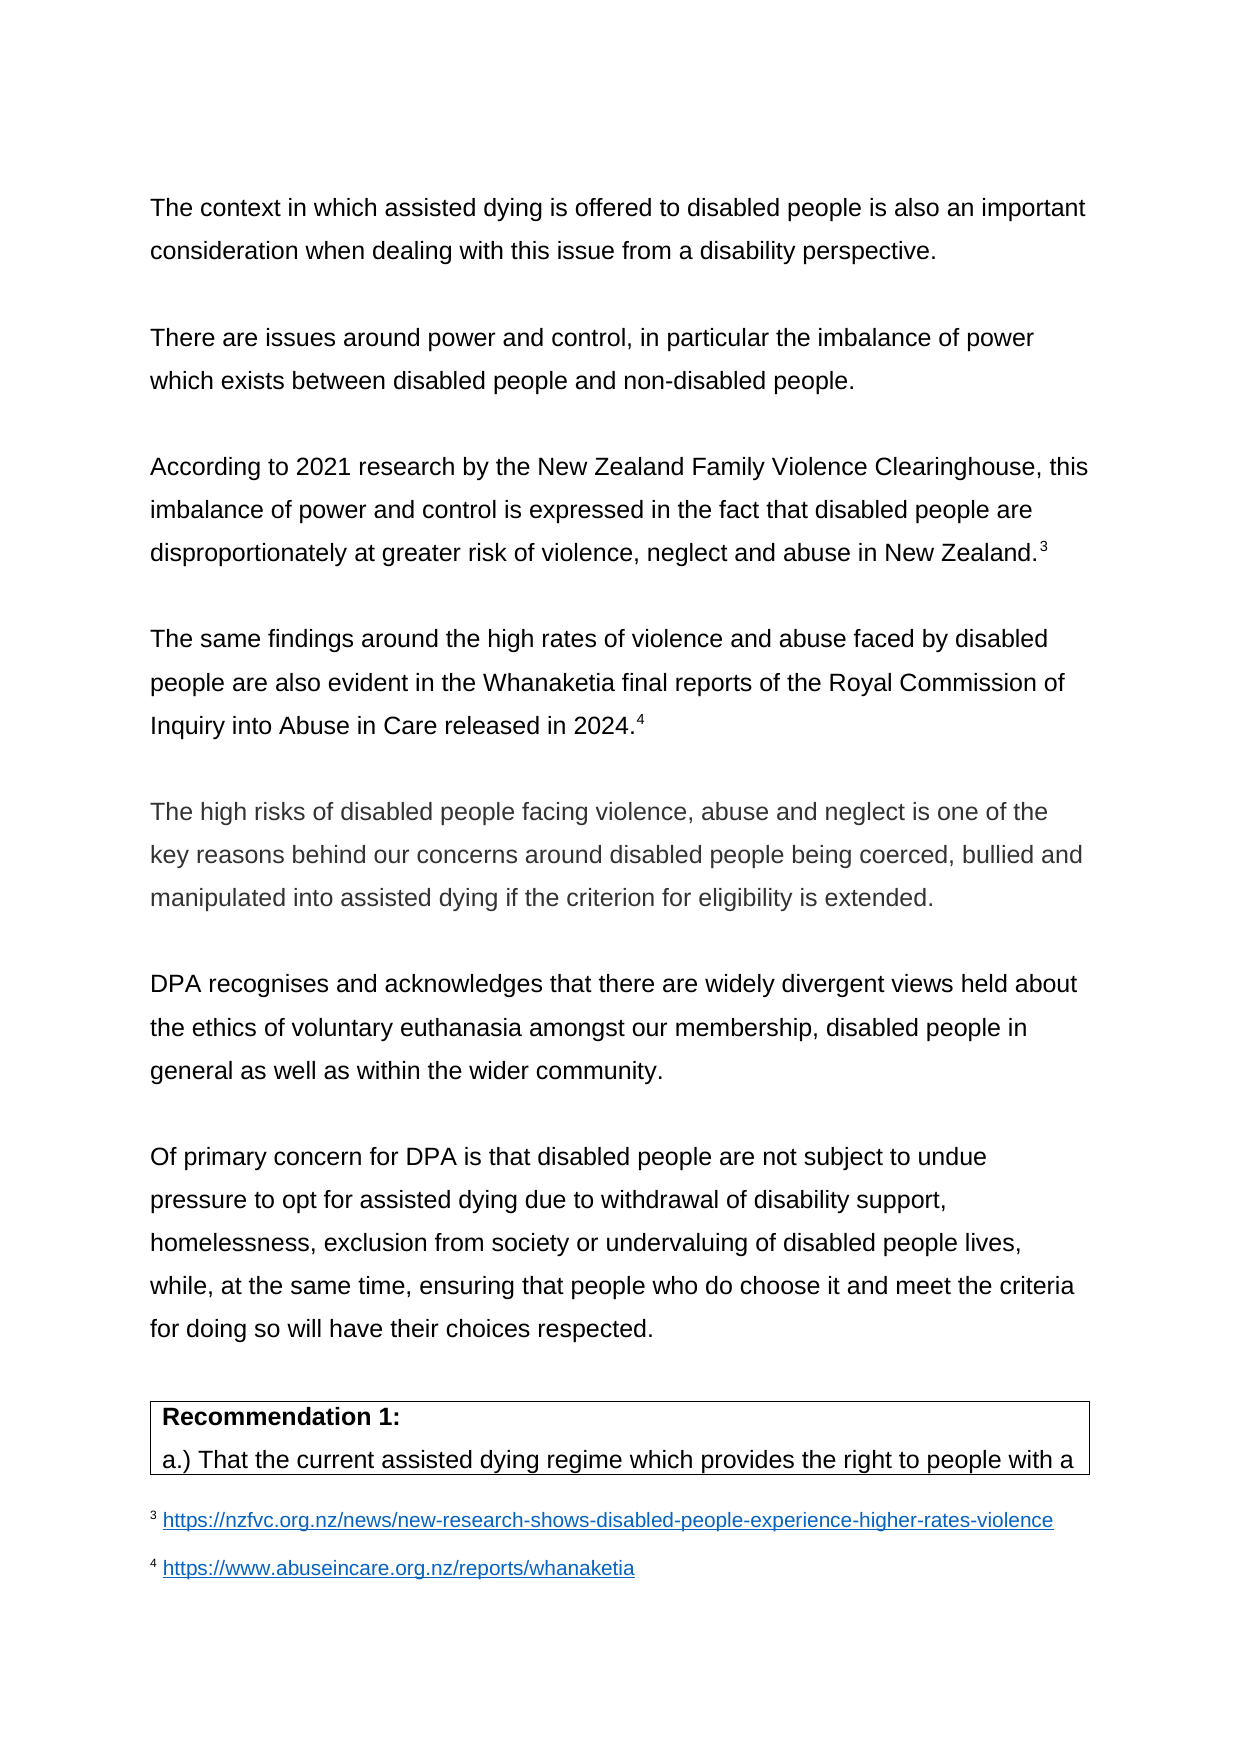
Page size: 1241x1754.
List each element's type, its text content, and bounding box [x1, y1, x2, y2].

text There are issues around power and control, in particular the imbalance of power which exists between disabled people and non-disabled people. [150, 322, 1090, 394]
text According to 2021 research by the New Zealand Family Violence Clearinghouse, this imbalance of power and control is expressed in the fact that disabled people are disproportionately at greater risk of violence, neglect and abuse in New Zealand. [150, 452, 1090, 567]
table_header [151, 1402, 1089, 1473]
text The same findings around the high rates of violence and abuse faced by disabled people are also evident in the Whanaketia final reports of the Royal Commission of Inquiry into Abuse in Care released in 2024. [150, 624, 1090, 739]
text DPA recognises and acknowledges that there are widely divergent views held about the ethics of voluntary euthanasia amongst our membership, disabled people in general as well as within the wider community. [150, 969, 1090, 1084]
text The context in which assisted dying is offered to disabled people is also an important consideration when dealing with this issue from a disability perspective. [150, 193, 1090, 265]
text Of primary concern for DPA is that disabled people are not subject to undue pressure to opt for assisted dying due to withdrawal of disability support, homelessness, exclusion from society or undervaluing of disabled people lives, while, at the same time, ensuring that people who do choose it and meet the criteria for doing so will have their choices respected. [150, 1142, 1090, 1343]
text The high risks of disabled people facing violence, abuse and neglect is one of the key reasons behind our concerns around disabled people being coerced, bullied and manipulated into assisted dying if the criterion for eligibility is extended. [150, 797, 1090, 912]
